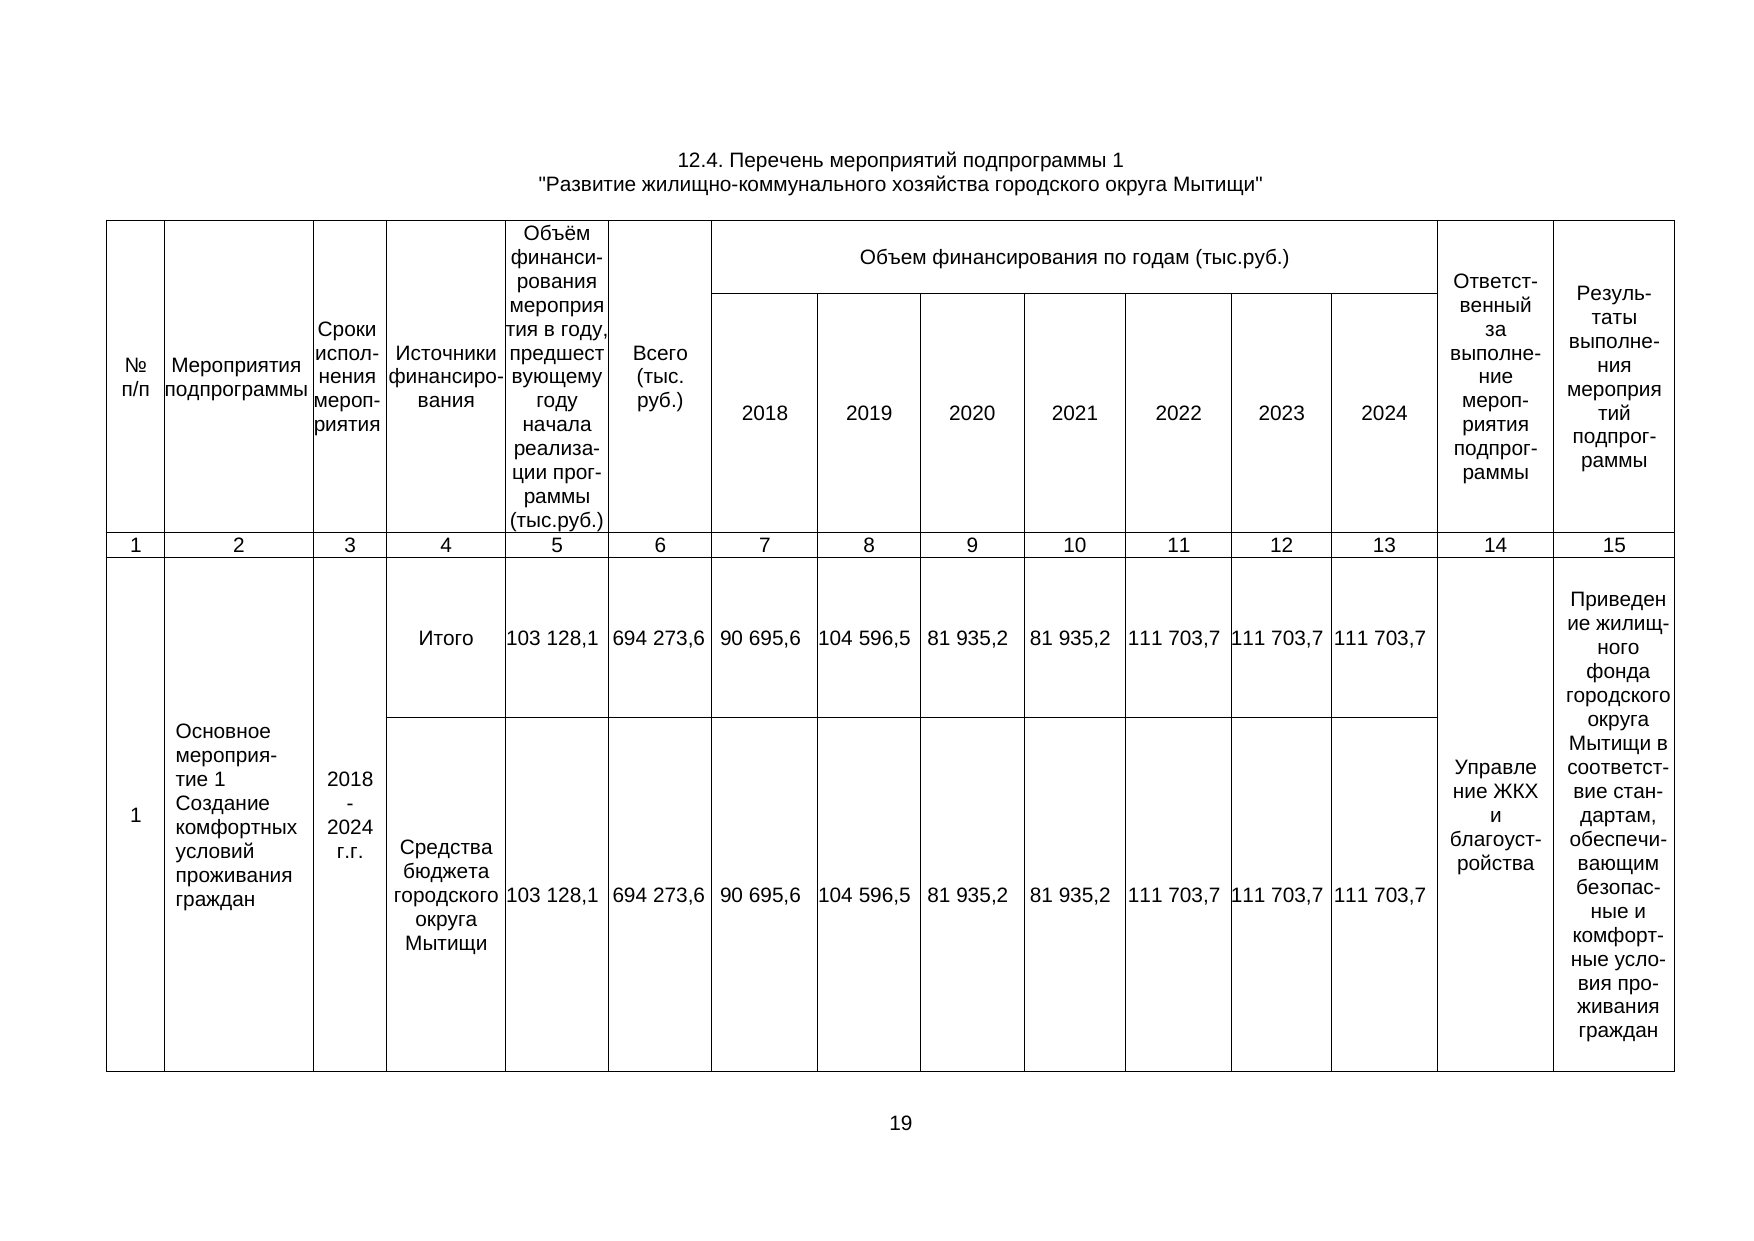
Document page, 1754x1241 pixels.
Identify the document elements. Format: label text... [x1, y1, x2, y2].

table_cell Средства бюджета городского округа Мытищи [387, 718, 505, 1071]
table_cell 2019 [818, 294, 920, 532]
table_cell 11 [1126, 533, 1231, 557]
table_cell 2023 [1232, 294, 1331, 532]
table_cell 2 [165, 533, 313, 557]
table_cell 13 [1332, 533, 1437, 557]
table_cell 8 [818, 533, 920, 557]
table_cell 12 [1232, 533, 1331, 557]
table_cell 103 128,1 [506, 558, 608, 717]
table_cell 103 128,1 [506, 718, 608, 1071]
table_header № п/п [107, 221, 164, 532]
table_cell 10 [1025, 533, 1125, 557]
table_cell 3 [314, 533, 386, 557]
table_cell 5 [506, 533, 608, 557]
table_cell 2024 [1332, 294, 1437, 532]
table_header Всего (тыс. руб.) [609, 221, 711, 532]
table_cell 694 273,6 [609, 718, 711, 1071]
table_header Резуль-таты выполне-ния мероприятий подпрог-раммы [1554, 221, 1674, 532]
table_cell 104 596,5 [818, 718, 920, 1071]
table_cell 111 703,7 [1332, 558, 1437, 717]
table_cell 14 [1438, 533, 1553, 557]
table_cell 111 703,7 [1332, 718, 1437, 1071]
table_cell Основное мероприя-тие 1 Создание комфортных условий проживания граждан [165, 558, 313, 1071]
table_cell 90 695,6 [712, 558, 817, 717]
table_cell Управление ЖКХ и благоуст-ройства [1438, 558, 1553, 1071]
text 12.4. Перечень мероприятий подпрограммы 1 [118, 148, 1683, 172]
table_cell 6 [609, 533, 711, 557]
table_header Объем финансирования по годам (тыс.руб.) [712, 221, 1437, 293]
table_cell 104 596,5 [818, 558, 920, 717]
table_header Ответст-венный за выполне-ние мероп-риятия подпрог-раммы [1438, 221, 1553, 532]
table_cell 81 935,2 [1025, 718, 1125, 1071]
table_header Сроки испол-нения мероп-риятия [314, 221, 386, 532]
table_cell 9 [921, 533, 1024, 557]
text "Развитие жилищно-коммунального хозяйства городского округа Мытищи" [118, 172, 1683, 196]
table_cell Итого [387, 558, 505, 717]
table_cell 2018 [712, 294, 817, 532]
table_cell 2021 [1025, 294, 1125, 532]
table_cell 694 273,6 [609, 558, 711, 717]
table_cell 1 [107, 558, 164, 1071]
table_cell 4 [387, 533, 505, 557]
table_cell 111 703,7 [1126, 718, 1231, 1071]
table_cell 2020 [921, 294, 1024, 532]
table_header Объём финанси-рования мероприятия в году, предшествующему году начала реализа-ции прог-раммы (тыс.руб.) [506, 221, 608, 532]
table_header Источники финансиро-вания [387, 221, 505, 532]
table_header Мероприятия подпрограммы [165, 221, 313, 532]
table_cell 1 [107, 533, 164, 557]
table_cell 81 935,2 [1025, 558, 1125, 717]
table_cell 111 703,7 [1126, 558, 1231, 717]
table_cell 2022 [1126, 294, 1231, 532]
table_cell Приведение жилищ-ного фонда городского округа Мытищи в соответст-вие стан-дартам, обеспечи-вающим безопас-ные и комфорт-ные усло-вия про-живания граждан [1554, 558, 1674, 1071]
table_cell 7 [712, 533, 817, 557]
table_cell 111 703,7 [1232, 718, 1331, 1071]
table_cell 15 [1554, 533, 1674, 557]
table_cell 81 935,2 [921, 718, 1024, 1071]
table_cell 81 935,2 [921, 558, 1024, 717]
table_cell 111 703,7 [1232, 558, 1331, 717]
table_cell 2018-2024 г.г. [314, 558, 386, 1071]
table_cell 90 695,6 [712, 718, 817, 1071]
